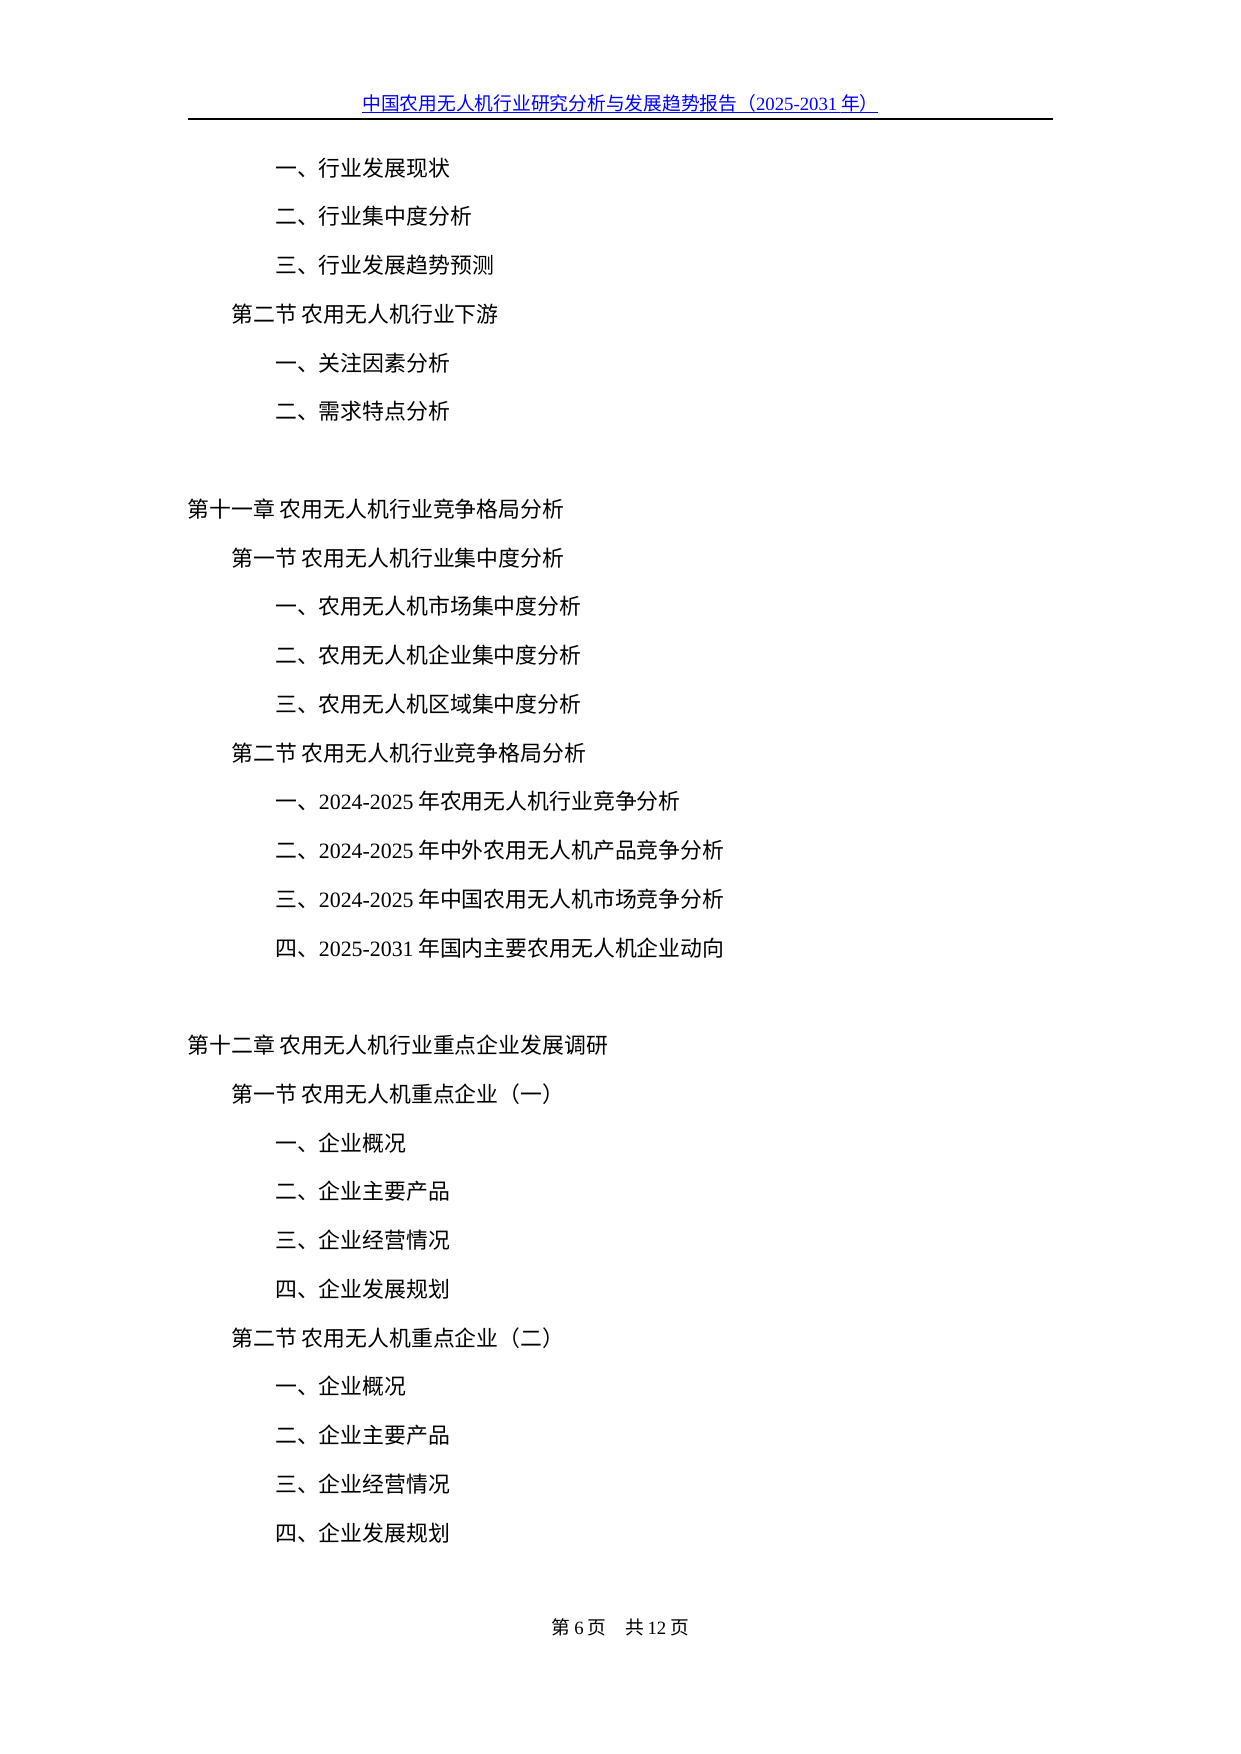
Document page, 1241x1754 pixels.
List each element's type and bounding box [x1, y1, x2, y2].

text [187, 150, 1053, 1548]
